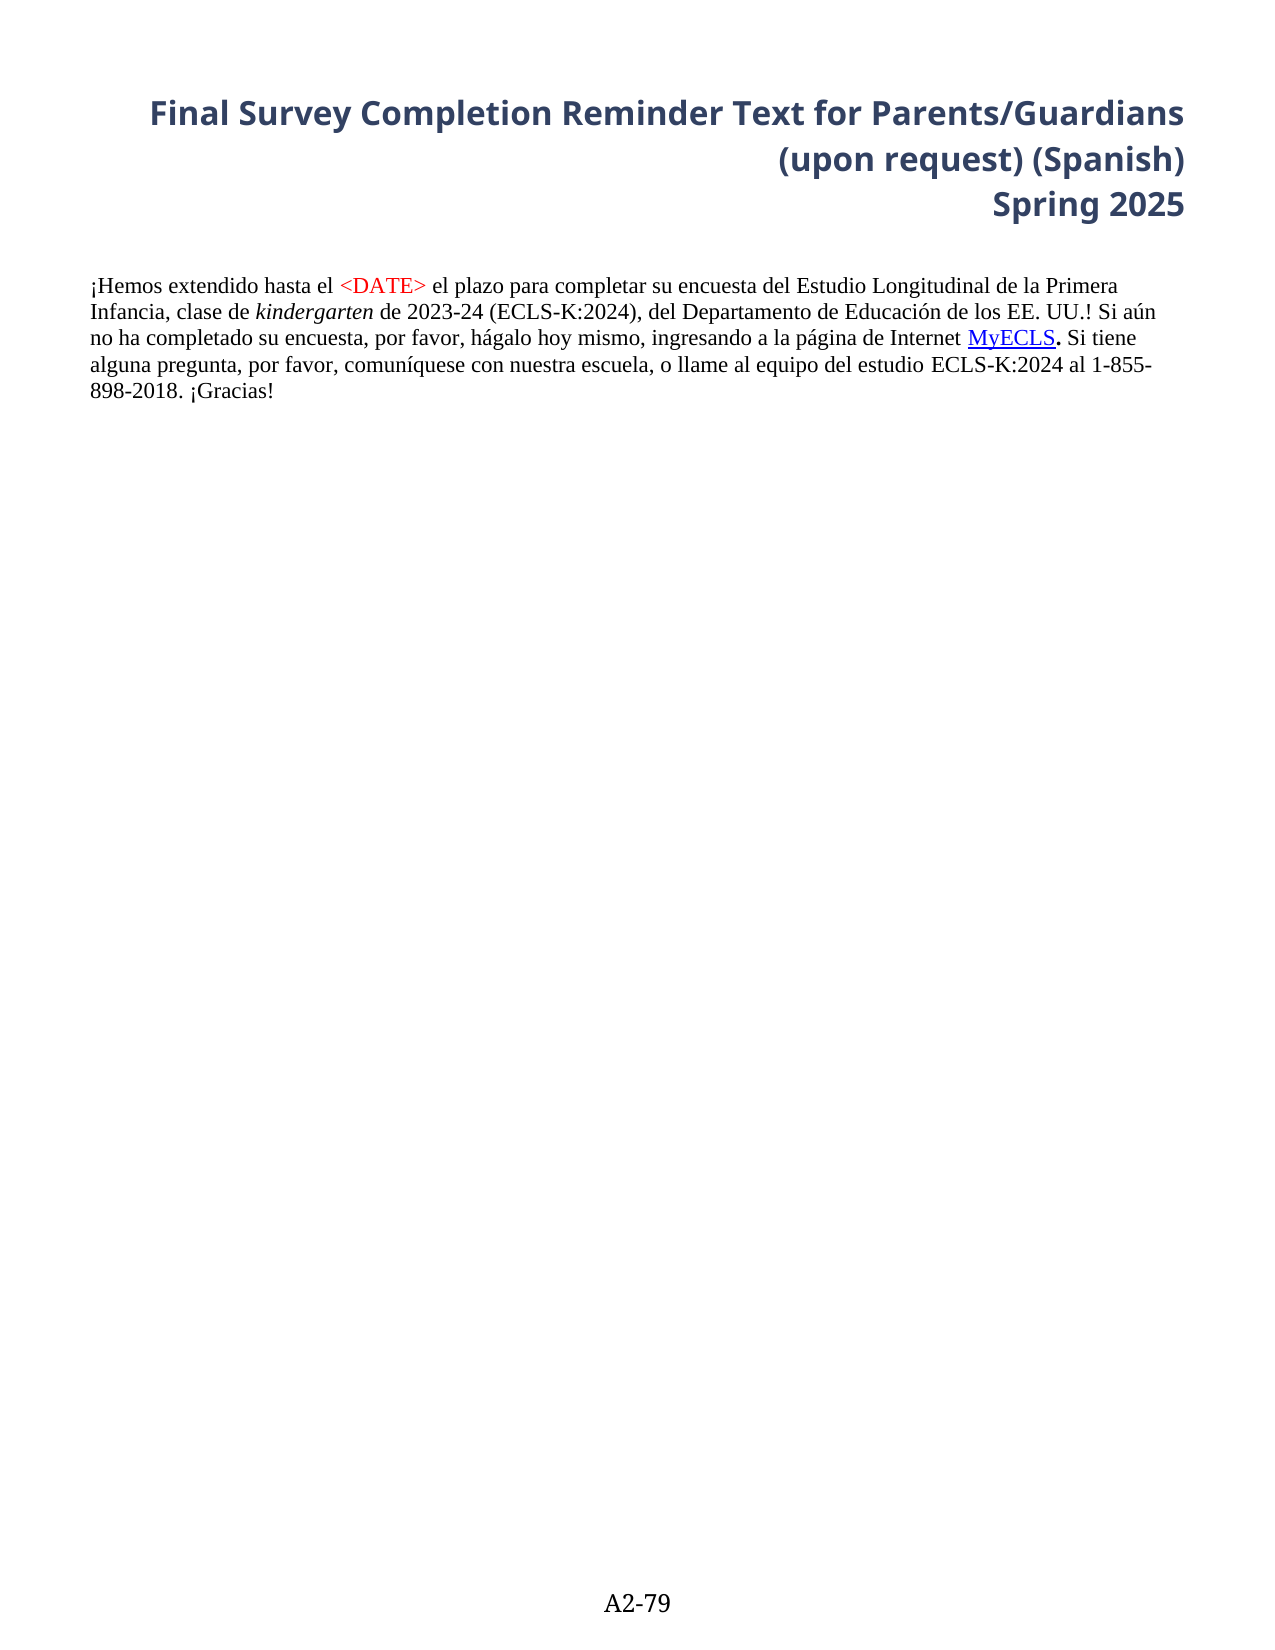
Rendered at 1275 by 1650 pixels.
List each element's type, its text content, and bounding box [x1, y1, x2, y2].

text ¡Hemos extendido hasta el <DATE> el plazo para completar su encuesta del Estudio Longitudinal de la Primera Infancia, clase de kindergarten de 2023-24 (ECLS-K:2024), del Departamento de Educación de los EE. UU.! Si aún no ha completado su encuesta, por favor, hágalo hoy mismo, ingresando a la página de Internet MyECLS. Si tiene alguna pregunta, por favor, comuníquese con nuestra escuela, o llame al equipo del estudio ECLS-K:2024 al 1-855-898-2018. ¡Gracias! [90, 272, 1185, 403]
subtitle Final Survey Completion Reminder Text for Parents/Guardians (upon request) (Spanish) Spring 2025 [90, 90, 1185, 226]
